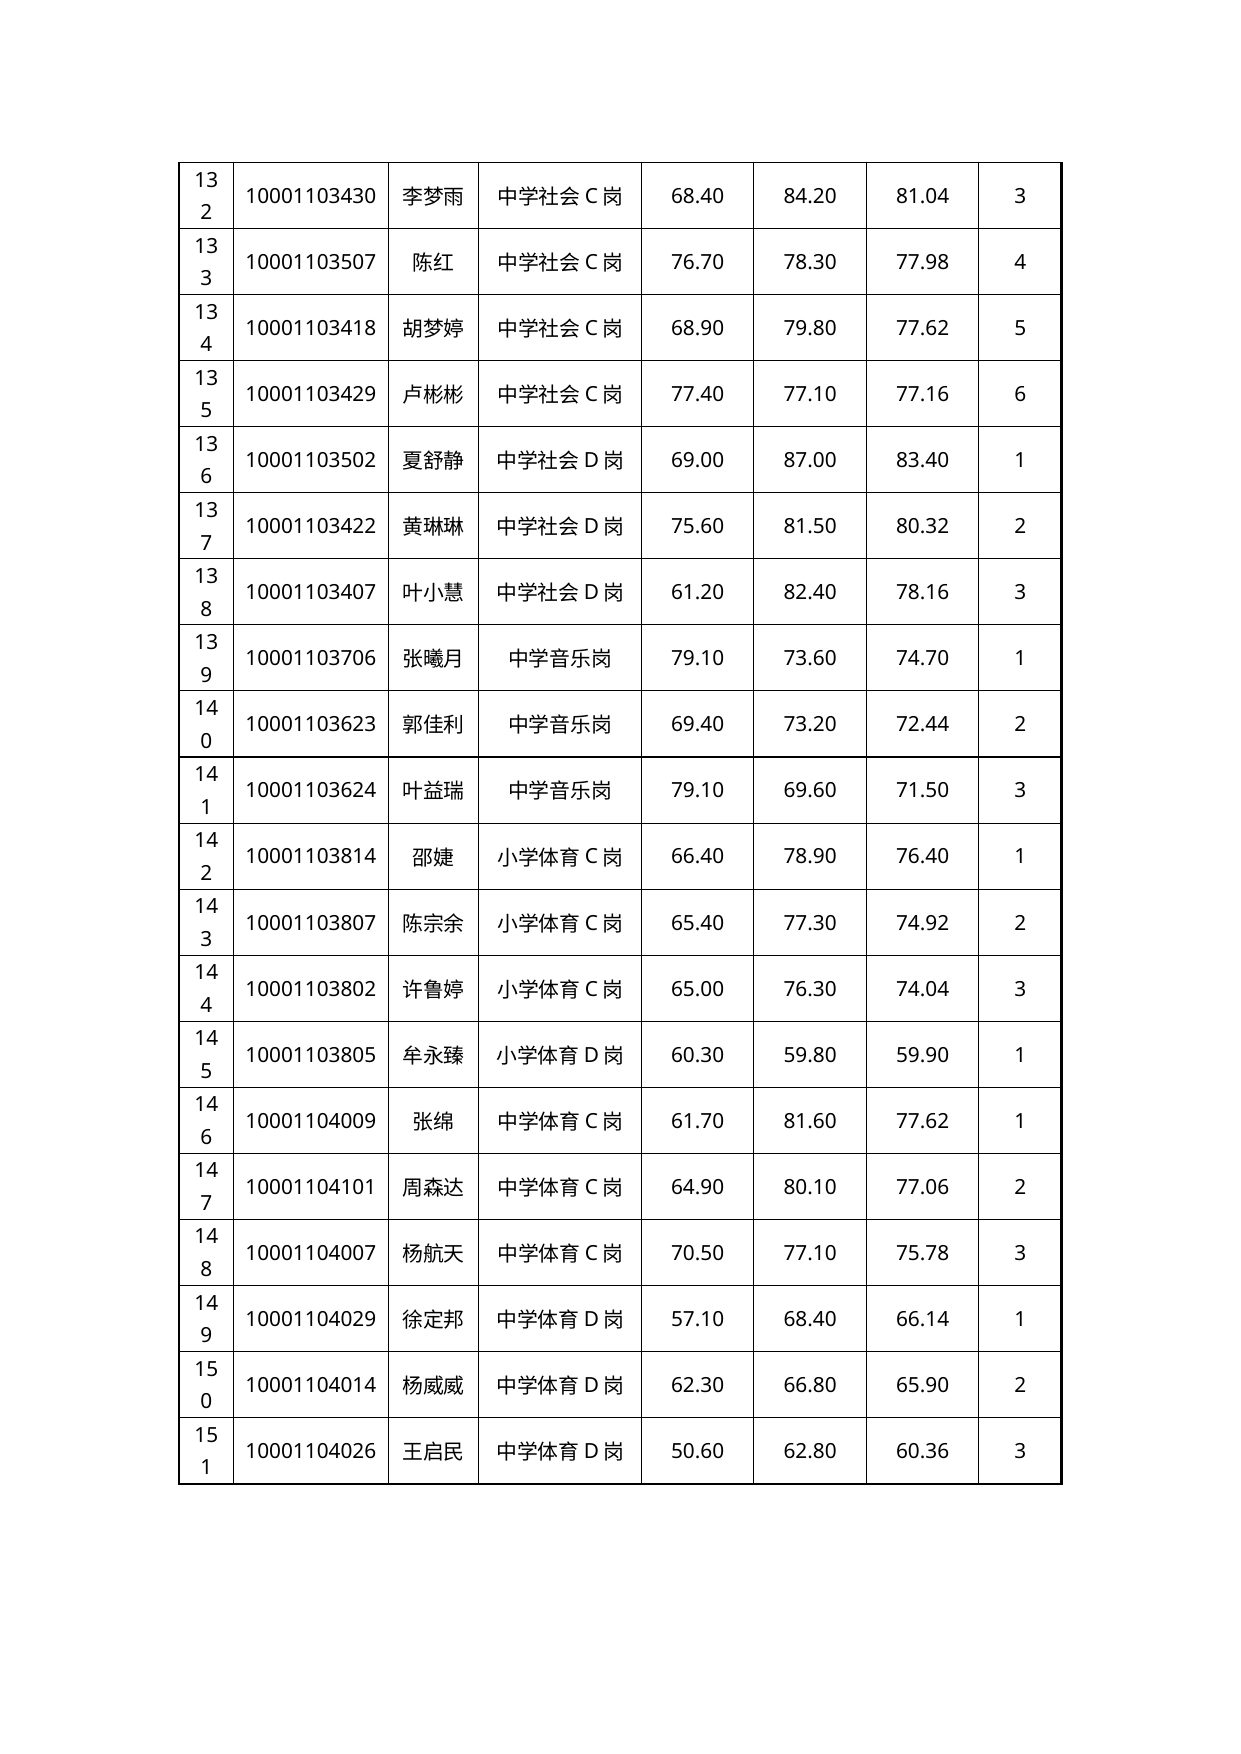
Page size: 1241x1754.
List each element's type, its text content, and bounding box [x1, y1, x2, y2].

table_cell 70.50 [642, 1220, 753, 1285]
table_cell 10001103507 [234, 229, 388, 294]
table_cell 68.40 [754, 1286, 866, 1351]
table_cell 叶小慧 [389, 559, 478, 624]
table_cell 135 [180, 361, 233, 426]
table_cell 10001103422 [234, 493, 388, 558]
table_cell 中学社会C岗 [479, 229, 641, 294]
table_cell 77.10 [754, 1220, 866, 1285]
table_cell 84.20 [754, 163, 866, 228]
table_cell 82.40 [754, 559, 866, 624]
table_cell 74.04 [867, 956, 978, 1021]
table_cell 2 [979, 1352, 1060, 1417]
table_cell 胡梦婷 [389, 295, 478, 360]
table_cell 65.40 [642, 890, 753, 954]
table_cell 64.90 [642, 1154, 753, 1219]
table_cell 76.40 [867, 824, 978, 888]
table_cell 71.50 [867, 758, 978, 822]
table_cell 10001103802 [234, 956, 388, 1021]
table_cell 10001103418 [234, 295, 388, 360]
table_cell 牟永臻 [389, 1022, 478, 1087]
table_cell 78.90 [754, 824, 866, 888]
table_cell 73.60 [754, 625, 866, 690]
table_cell 3 [979, 1220, 1060, 1285]
table_cell 1 [979, 427, 1060, 492]
table_cell 132 [180, 163, 233, 228]
table_cell 141 [180, 758, 233, 822]
table_cell 10001104007 [234, 1220, 388, 1285]
table_cell 小学体育C岗 [479, 956, 641, 1021]
table_cell 78.30 [754, 229, 866, 294]
table_cell 10001104026 [234, 1418, 388, 1483]
table_cell 60.36 [867, 1418, 978, 1483]
table_cell 79.10 [642, 758, 753, 822]
table_cell 夏舒静 [389, 427, 478, 492]
table_cell 1 [979, 1022, 1060, 1087]
table_cell 郭佳利 [389, 691, 478, 756]
table_cell 中学体育D岗 [479, 1352, 641, 1417]
table_cell 77.16 [867, 361, 978, 426]
table_cell 中学体育C岗 [479, 1220, 641, 1285]
table_cell 137 [180, 493, 233, 558]
table_cell 60.30 [642, 1022, 753, 1087]
table_cell 中学体育D岗 [479, 1418, 641, 1483]
table_cell 10001103502 [234, 427, 388, 492]
table_cell 中学社会D岗 [479, 559, 641, 624]
table_cell 中学音乐岗 [479, 691, 641, 756]
table_cell 148 [180, 1220, 233, 1285]
table_cell 2 [979, 691, 1060, 756]
table_cell 78.16 [867, 559, 978, 624]
table_cell 87.00 [754, 427, 866, 492]
table_cell 81.60 [754, 1088, 866, 1153]
table_cell 68.40 [642, 163, 753, 228]
table_cell 59.90 [867, 1022, 978, 1087]
table_cell 143 [180, 890, 233, 954]
table_cell 4 [979, 229, 1060, 294]
table_cell 卢彬彬 [389, 361, 478, 426]
table_cell 黄琳琳 [389, 493, 478, 558]
table_cell 150 [180, 1352, 233, 1417]
table_cell 144 [180, 956, 233, 1021]
table_cell 76.70 [642, 229, 753, 294]
table_cell 中学音乐岗 [479, 758, 641, 822]
table_cell 74.92 [867, 890, 978, 954]
table_cell 61.70 [642, 1088, 753, 1153]
table_cell 张绵 [389, 1088, 478, 1153]
table_cell 145 [180, 1022, 233, 1087]
table_cell 中学社会C岗 [479, 295, 641, 360]
table_cell 77.30 [754, 890, 866, 954]
table_cell 69.60 [754, 758, 866, 822]
table_cell 68.90 [642, 295, 753, 360]
table_cell 77.98 [867, 229, 978, 294]
table_cell 66.80 [754, 1352, 866, 1417]
table_cell 81.04 [867, 163, 978, 228]
table_cell 中学体育C岗 [479, 1154, 641, 1219]
table_cell 133 [180, 229, 233, 294]
table_cell 134 [180, 295, 233, 360]
table_cell 79.10 [642, 625, 753, 690]
table_cell 1 [979, 1286, 1060, 1351]
table_cell 10001103407 [234, 559, 388, 624]
table_cell 5 [979, 295, 1060, 360]
table_cell 杨航天 [389, 1220, 478, 1285]
table_cell 2 [979, 1154, 1060, 1219]
table_cell 中学社会D岗 [479, 493, 641, 558]
table_cell 76.30 [754, 956, 866, 1021]
table_cell 140 [180, 691, 233, 756]
table_cell 10001103807 [234, 890, 388, 954]
table_cell 10001103706 [234, 625, 388, 690]
table_cell 138 [180, 559, 233, 624]
table_cell 10001104029 [234, 1286, 388, 1351]
table_cell 75.78 [867, 1220, 978, 1285]
table_cell 77.40 [642, 361, 753, 426]
table_cell 66.14 [867, 1286, 978, 1351]
table_cell 74.70 [867, 625, 978, 690]
table_cell 小学体育D岗 [479, 1022, 641, 1087]
table_cell 62.30 [642, 1352, 753, 1417]
table_cell 151 [180, 1418, 233, 1483]
table_cell 中学社会C岗 [479, 163, 641, 228]
table_cell 6 [979, 361, 1060, 426]
table_cell 邵婕 [389, 824, 478, 888]
table_cell 62.80 [754, 1418, 866, 1483]
table_cell 王启民 [389, 1418, 478, 1483]
table_cell 10001103430 [234, 163, 388, 228]
table_cell 65.90 [867, 1352, 978, 1417]
table_cell 3 [979, 1418, 1060, 1483]
table_cell 61.20 [642, 559, 753, 624]
table_cell 叶益瑞 [389, 758, 478, 822]
table_cell 139 [180, 625, 233, 690]
table_cell 77.10 [754, 361, 866, 426]
table_cell 10001103624 [234, 758, 388, 822]
table_cell 136 [180, 427, 233, 492]
table_cell 77.06 [867, 1154, 978, 1219]
table_cell 陈宗余 [389, 890, 478, 954]
table_cell 146 [180, 1088, 233, 1153]
table_cell 81.50 [754, 493, 866, 558]
table_cell 2 [979, 493, 1060, 558]
table_cell 10001104101 [234, 1154, 388, 1219]
table_cell 小学体育C岗 [479, 890, 641, 954]
table_cell 75.60 [642, 493, 753, 558]
table_cell 65.00 [642, 956, 753, 1021]
table_cell 张曦月 [389, 625, 478, 690]
table_cell 149 [180, 1286, 233, 1351]
table_cell 69.00 [642, 427, 753, 492]
table_cell 77.62 [867, 295, 978, 360]
table_cell 周森达 [389, 1154, 478, 1219]
table_cell 中学社会D岗 [479, 427, 641, 492]
table_cell 80.10 [754, 1154, 866, 1219]
table_cell 73.20 [754, 691, 866, 756]
table_cell 57.10 [642, 1286, 753, 1351]
table_cell 杨威威 [389, 1352, 478, 1417]
table_cell 3 [979, 163, 1060, 228]
table_cell 中学音乐岗 [479, 625, 641, 690]
table_cell 83.40 [867, 427, 978, 492]
table_cell 59.80 [754, 1022, 866, 1087]
table_cell 3 [979, 956, 1060, 1021]
table_cell 10001103805 [234, 1022, 388, 1087]
table_cell 中学体育C岗 [479, 1088, 641, 1153]
table_cell 69.40 [642, 691, 753, 756]
table_cell 3 [979, 758, 1060, 822]
table_cell 小学体育C岗 [479, 824, 641, 888]
table_cell 中学体育D岗 [479, 1286, 641, 1351]
table_cell 2 [979, 890, 1060, 954]
table_cell 10001103814 [234, 824, 388, 888]
table_cell 66.40 [642, 824, 753, 888]
table_cell 10001104014 [234, 1352, 388, 1417]
table_cell 中学社会C岗 [479, 361, 641, 426]
table_cell 147 [180, 1154, 233, 1219]
table_cell 3 [979, 559, 1060, 624]
table_cell 许鲁婷 [389, 956, 478, 1021]
table_cell 1 [979, 824, 1060, 888]
table_cell 10001103429 [234, 361, 388, 426]
table_cell 142 [180, 824, 233, 888]
table_cell 79.80 [754, 295, 866, 360]
table_cell 77.62 [867, 1088, 978, 1153]
table_cell 徐定邦 [389, 1286, 478, 1351]
table_cell 1 [979, 1088, 1060, 1153]
table_cell 72.44 [867, 691, 978, 756]
table_cell 1 [979, 625, 1060, 690]
table_cell 10001103623 [234, 691, 388, 756]
table_cell 陈红 [389, 229, 478, 294]
table_cell 10001104009 [234, 1088, 388, 1153]
table_cell 50.60 [642, 1418, 753, 1483]
table_cell 80.32 [867, 493, 978, 558]
table_cell 李梦雨 [389, 163, 478, 228]
